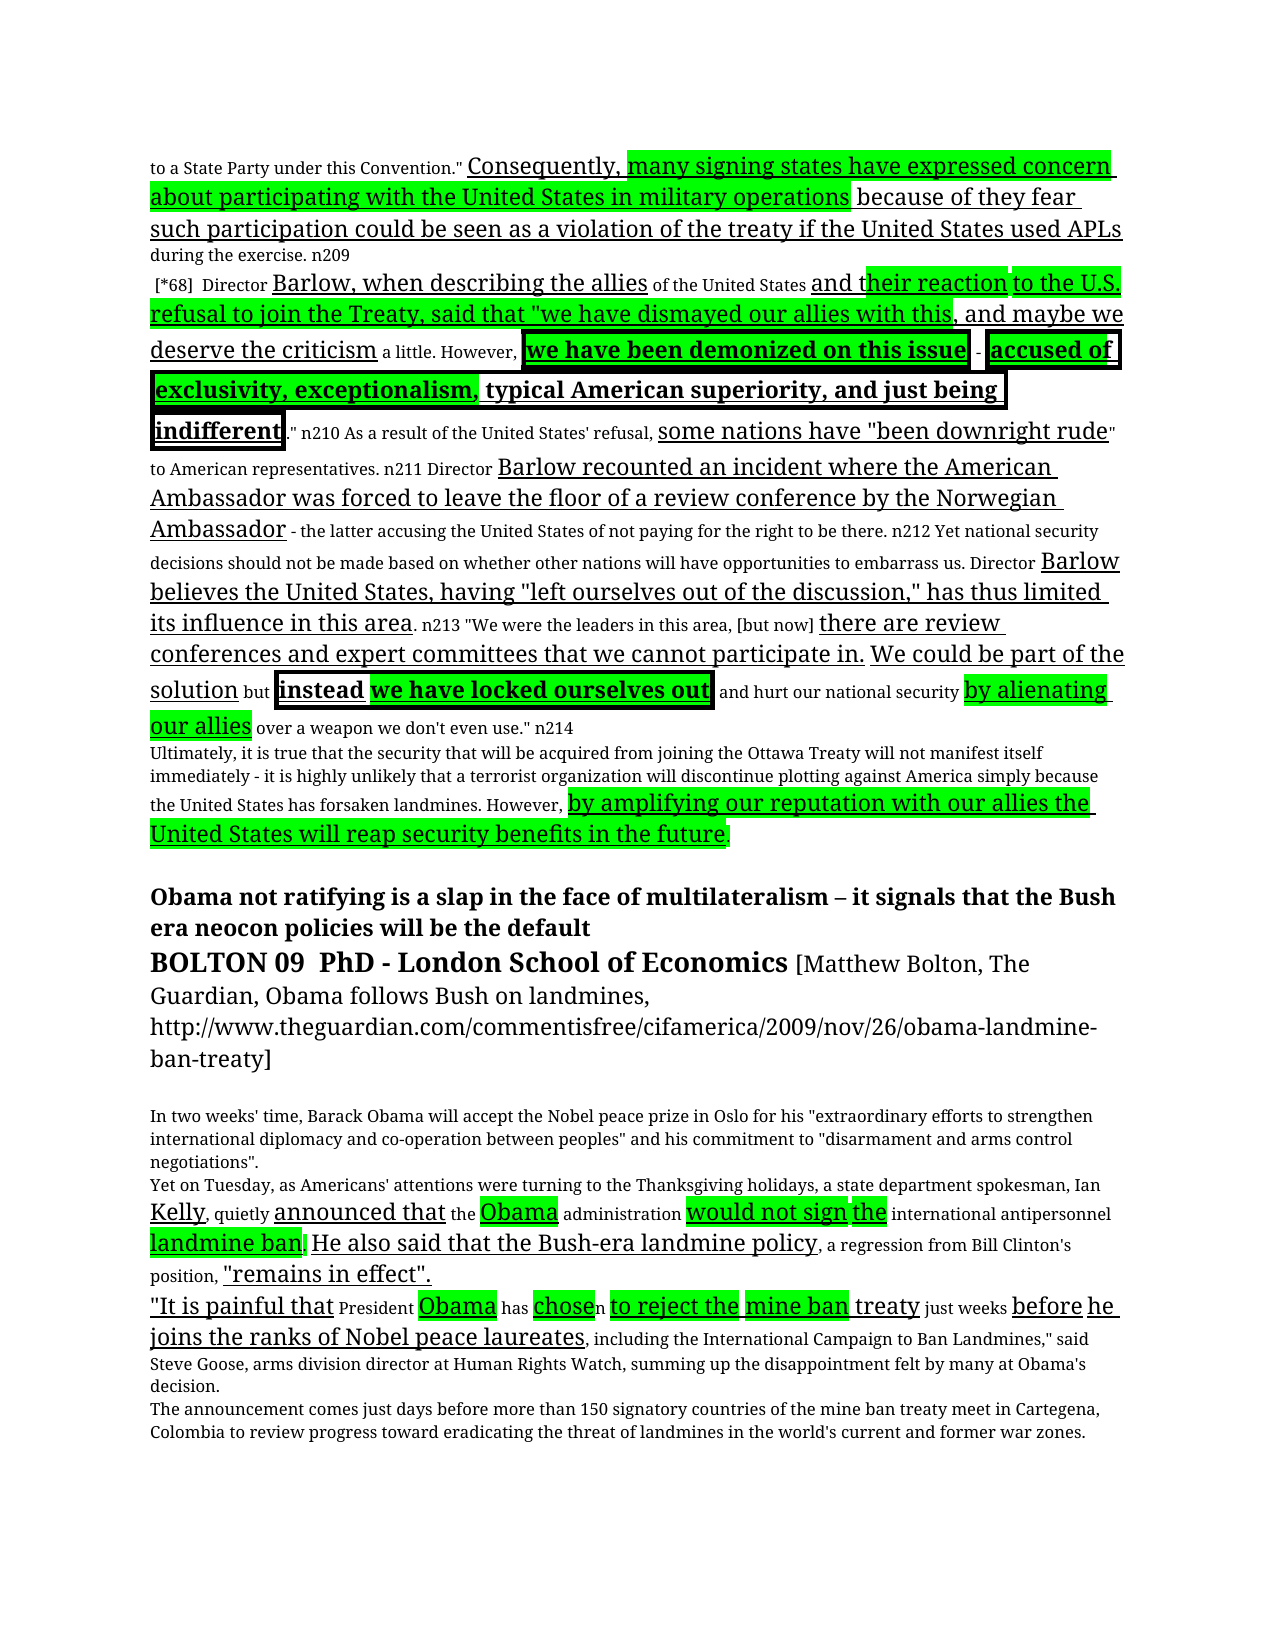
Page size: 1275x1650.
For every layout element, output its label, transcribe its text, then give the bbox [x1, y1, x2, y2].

text Obama not ratifying is a slap in the face of multilateralism – it signals that the Bush era neocon policies will be the default [150, 881, 1125, 943]
text BOLTON 09 PhD - London School of Economics [Matthew Bolton, The Guardian, Obama follows Bush on landmines, http://www.theguardian.com/commentisfree/cifamerica/2009/nov/26/obama-landmine-ban-treaty] [150, 943, 1125, 1074]
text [150, 150, 1125, 266]
text Ultimately, it is true that the security that will be acquired from joining the Ottawa Treaty will not manifest itself immediately - it is highly unlikely that a terrorist organization will discontinue plotting against America simply because the United States has forsaken landmines. However, by amplifying our reputation with our allies the United States will reap security benefits in the future. [150, 741, 1125, 849]
text Yet on Tuesday, as Americans' attentions were turning to the Thanksgiving holidays, a state department spokesman, Ian Kelly, quietly announced that the Obama administration would not sign the international antipersonnel landmine ban. He also said that the Bush-era landmine policy, a regression from Bill Clinton's position, "remains in effect". [150, 1173, 1125, 1289]
text In two weeks' time, Barack Obama will accept the Nobel peace prize in Oslo for his "extraordinary efforts to strengthen international diplomacy and co-operation between peoples" and his commitment to "disarmament and arms control negotiations". [150, 1105, 1125, 1173]
text [*68] Director Barlow, when describing the allies of the United States and their reaction to the U.S. refusal to join the Treaty, said that "we have dismayed our allies with this, and maybe we deserve the criticism a little. However, we have been demonized on this issue - accused of exclusivity, exceptionalism, typical American superiority, and just being indifferent." n210 As a result of the United States' refusal, some nations have "been downright rude" to American representatives. n211 Director Barlow recounted an incident where the American Ambassador was forced to leave the floor of a review conference by the Norwegian Ambassador - the latter accusing the United States of not paying for the right to be there. n212 Yet national security decisions should not be made based on whether other nations will have opportunities to embarrass us. Director Barlow believes the United States, having "left ourselves out of the discussion," has thus limited its influence in this area. n213 "We were the leaders in this area, [but now] there are review conferences and expert committees that we cannot participate in. We could be part of the solution but instead we have locked ourselves out and hurt our national security by alienating our allies over a weapon we don't even use." n214 [150, 266, 1125, 741]
text "It is painful that President Obama has chosen to reject the mine ban treaty just weeks before he joins the ranks of Nobel peace laureates, including the International Campaign to Ban Landmines," said Steve Goose, arms division director at Human Rights Watch, summing up the disappointment felt by many at Obama's decision. [150, 1289, 1125, 1397]
text The announcement comes just days before more than 150 signatory countries of the mine ban treaty meet in Cartegena, Colombia to review progress toward eradicating the threat of landmines in the world's current and former war zones. [150, 1397, 1125, 1443]
